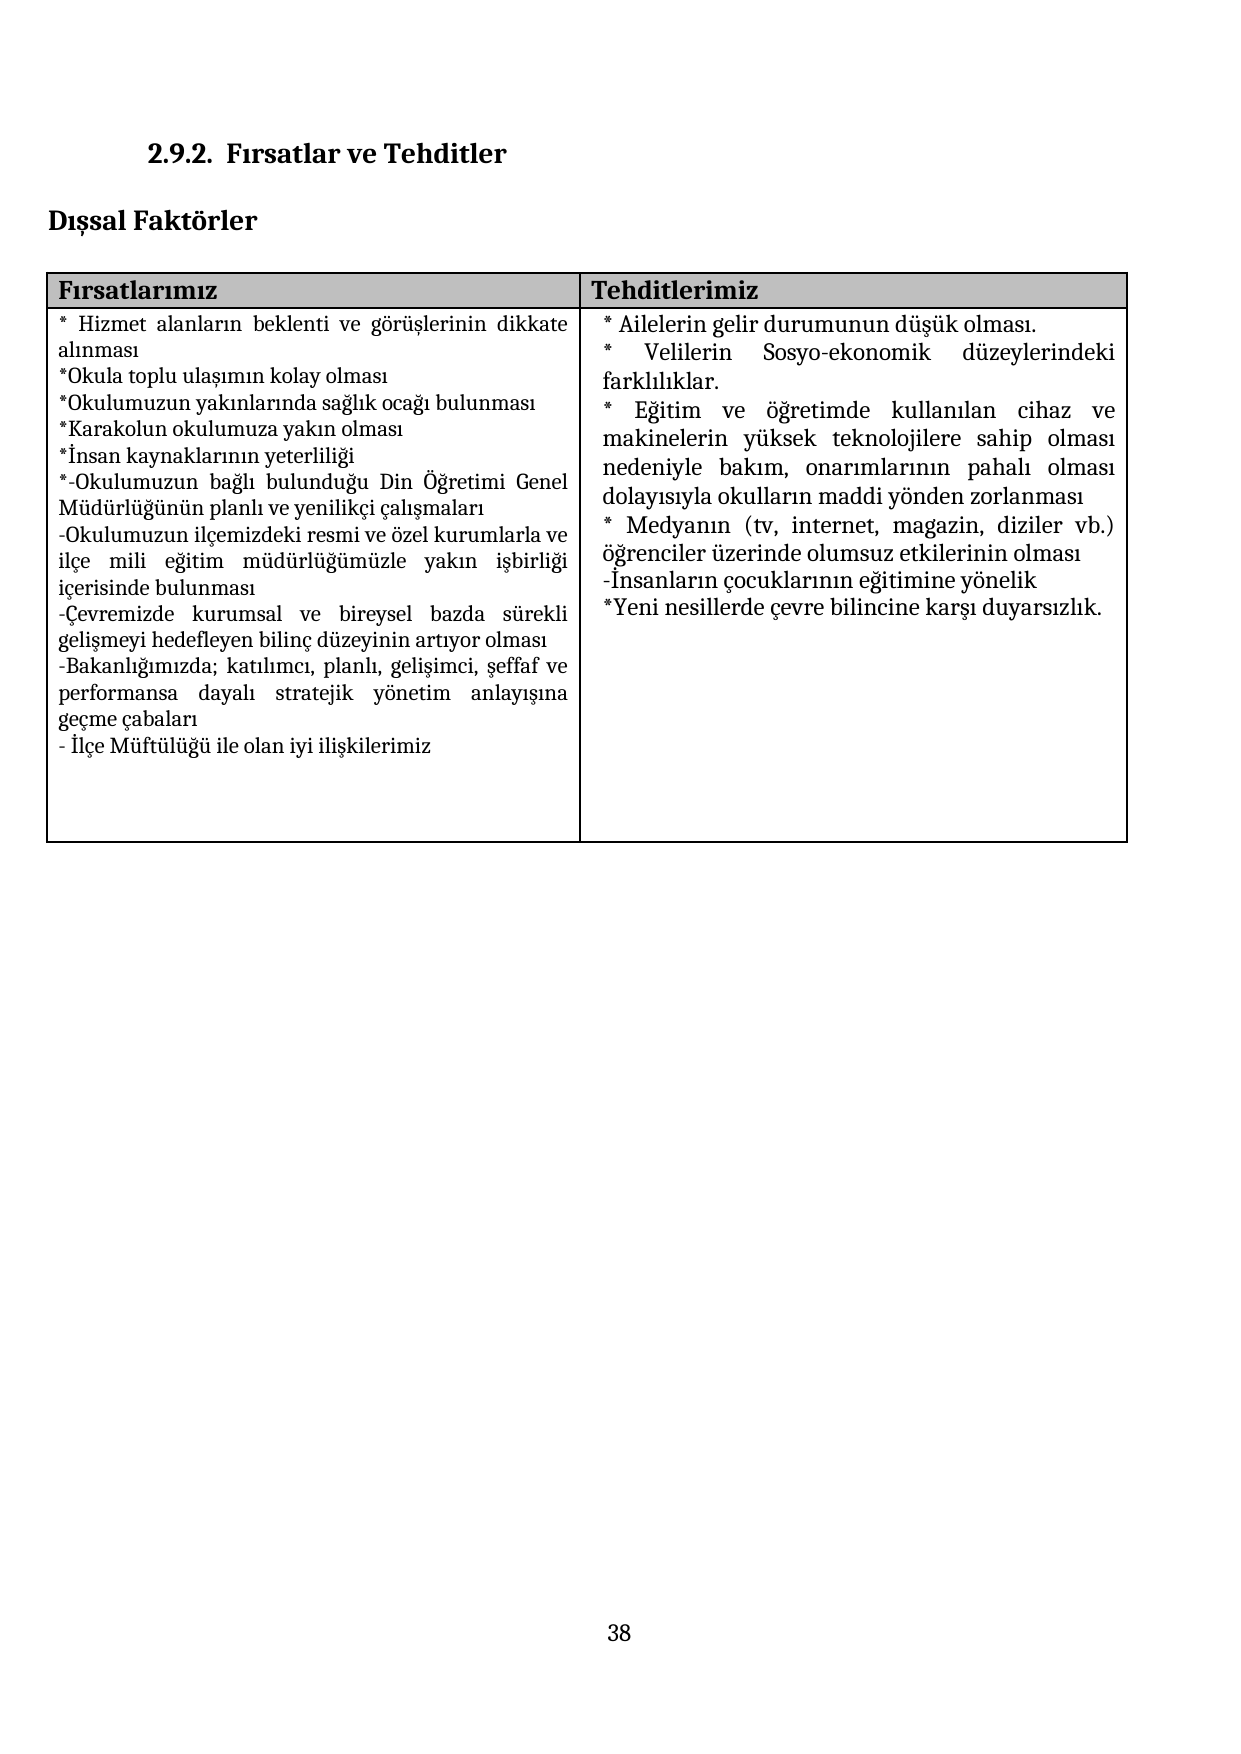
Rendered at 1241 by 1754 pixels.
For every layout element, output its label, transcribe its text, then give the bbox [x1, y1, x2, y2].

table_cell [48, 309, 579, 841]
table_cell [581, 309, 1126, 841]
subtitle Fırsatlar ve Tehditler [148, 137, 1198, 171]
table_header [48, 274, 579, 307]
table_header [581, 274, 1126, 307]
subtitle Dışsal Faktörler [48, 204, 1198, 238]
